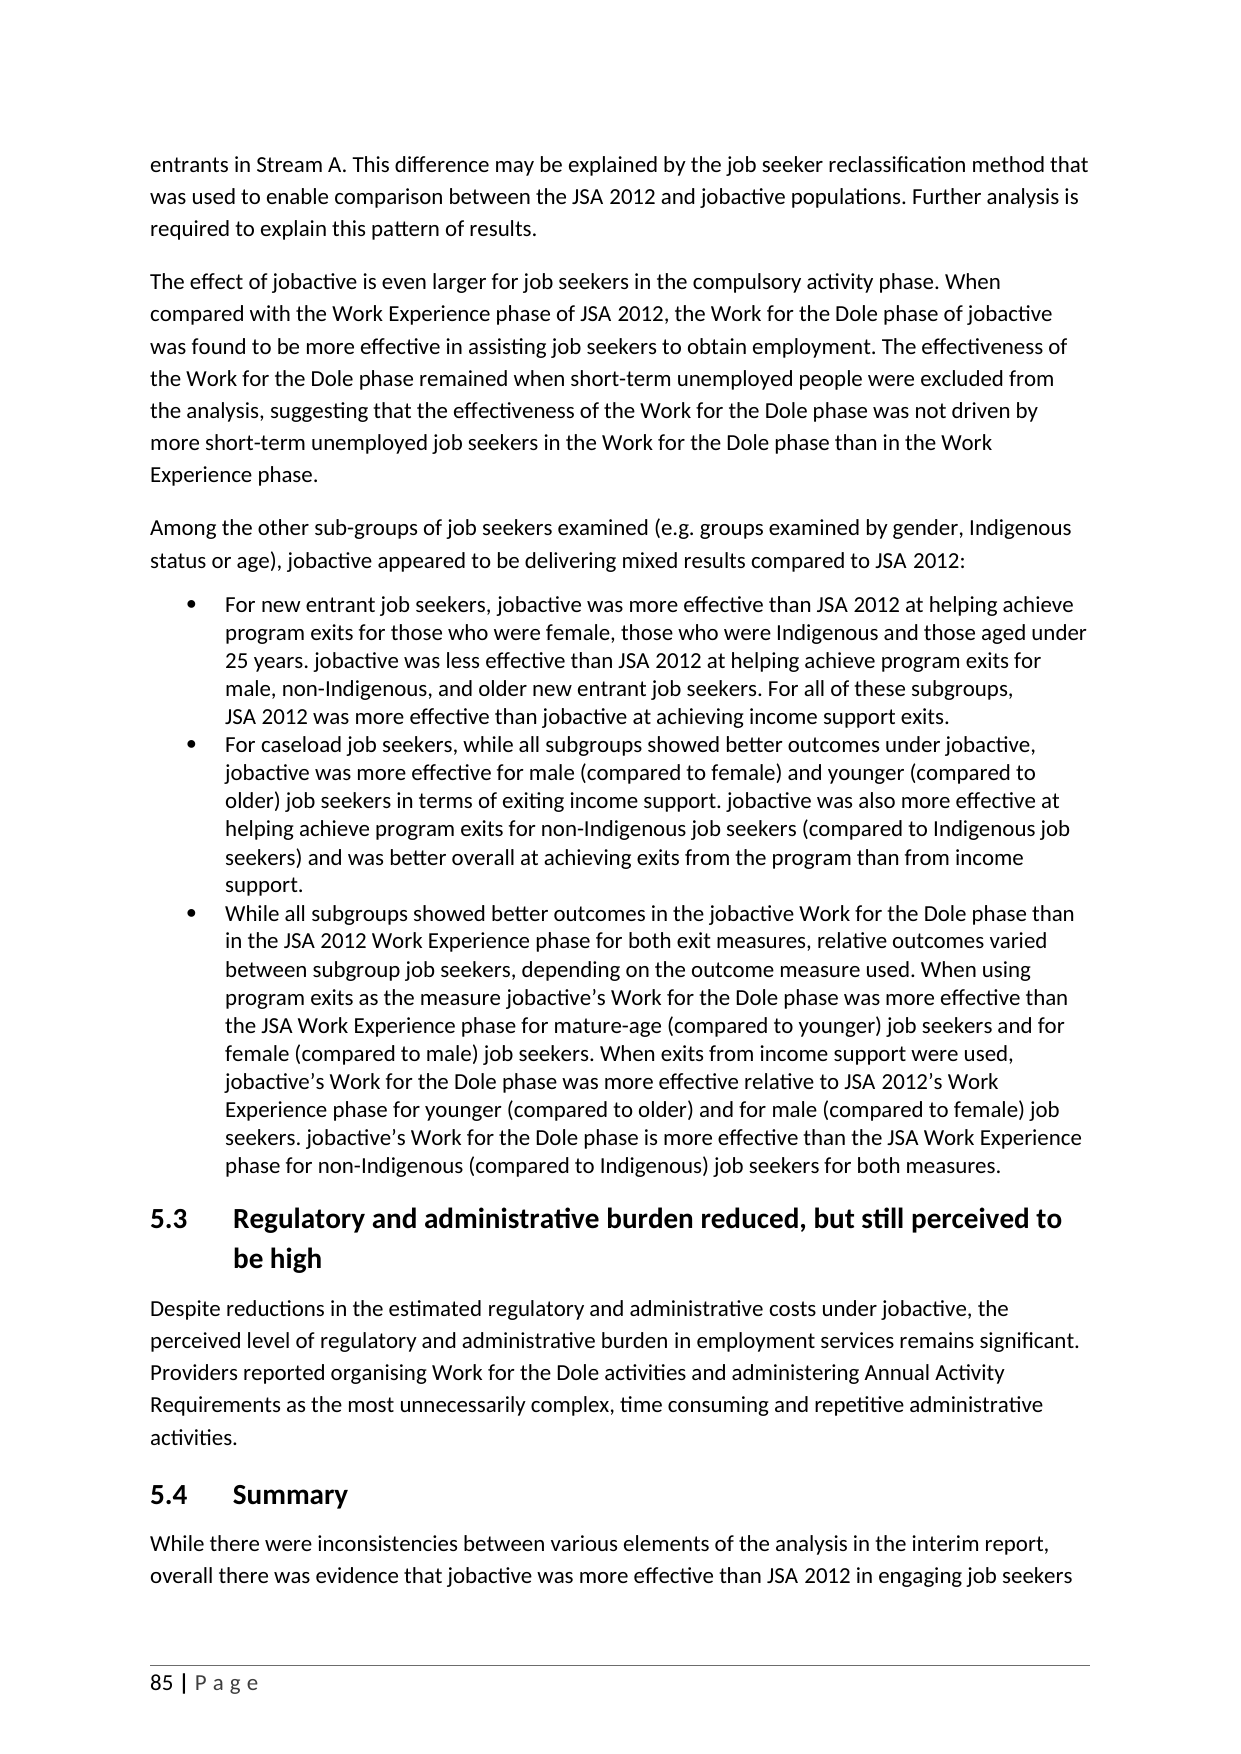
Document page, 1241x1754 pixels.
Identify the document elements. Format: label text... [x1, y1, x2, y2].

subtitle Regulatory and administrative burden reduced, but still perceived to be high [150, 1200, 1090, 1276]
text The effect of jobactive is even larger for job seekers in the compulsory activity phase. When compared with the Work Experience phase of JSA 2012, the Work for the Dole phase of jobactive was found to be more effective in assisting job seekers to obtain employment. The effectiveness of the Work for the Dole phase remained when short-term unemployed people were excluded from the analysis, suggesting that the effectiveness of the Work for the Dole phase was not driven by more short-term unemployed job seekers in the Work for the Dole phase than in the Work Experience phase. [150, 267, 1090, 488]
list For new entrant job seekers, jobactive was more effective than JSA 2012 at helping achieve program exits for those who were female, those who were Indigenous and those aged under 25 years. jobactive was less effective than JSA 2012 at helping achieve program exits for male, non-Indigenous, and older new entrant job seekers. For all of these subgroups, JSA 2012 was more effective than jobactive at achieving income support exits. [187, 590, 1090, 731]
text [150, 1529, 1090, 1589]
list While all subgroups showed better outcomes in the jobactive Work for the Dole phase than in the JSA 2012 Work Experience phase for both exit measures, relative outcomes varied between subgroup job seekers, depending on the outcome measure used. When using program exits as the measure jobactive’s Work for the Dole phase was more effective than the JSA Work Experience phase for mature-age (compared to younger) job seekers and for female (compared to male) job seekers. When exits from income support were used, jobactive’s Work for the Dole phase was more effective relative to JSA 2012’s Work Experience phase for younger (compared to older) and for male (compared to female) job seekers. jobactive’s Work for the Dole phase is more effective than the JSA Work Experience phase for non-Indigenous (compared to Indigenous) job seekers for both measures. [187, 899, 1090, 1179]
text Among the other sub-groups of job seekers examined (e.g. groups examined by gender, Indigenous status or age), jobactive appeared to be delivering mixed results compared to JSA 2012: [150, 513, 1090, 574]
text Despite reductions in the estimated regulatory and administrative costs under jobactive, the perceived level of regulatory and administrative burden in employment services remains significant. Providers reported organising Work for the Dole activities and administering Annual Activity Requirements as the most unnecessarily complex, time consuming and repetitive administrative activities. [150, 1294, 1090, 1451]
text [150, 150, 1090, 242]
subtitle Summary [150, 1476, 1090, 1511]
list For caseload job seekers, while all subgroups showed better outcomes under jobactive, jobactive was more effective for male (compared to female) and younger (compared to older) job seekers in terms of exiting income support. jobactive was also more effective at helping achieve program exits for non-Indigenous job seekers (compared to Indigenous job seekers) and was better overall at achieving exits from the program than from income support. [187, 731, 1090, 899]
